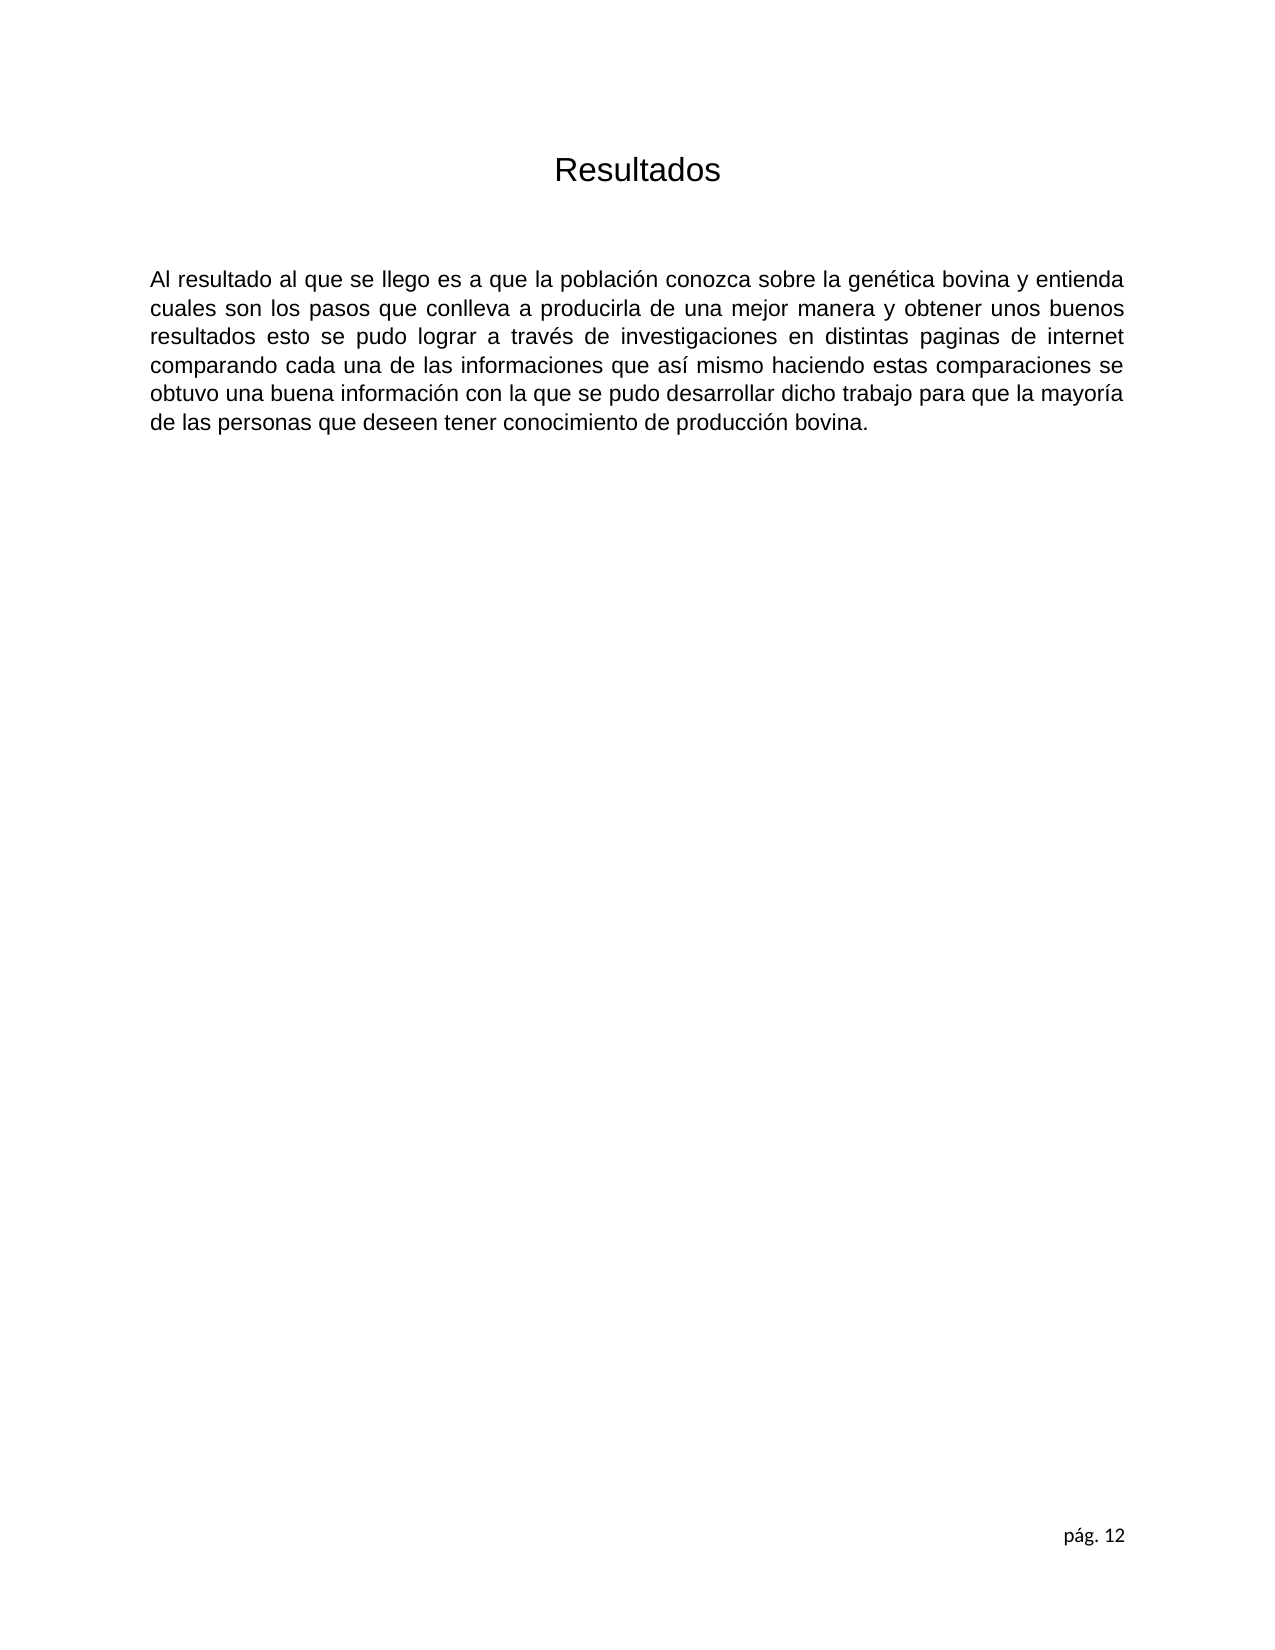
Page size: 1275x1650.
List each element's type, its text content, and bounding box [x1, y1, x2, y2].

text Resultados [150, 150, 1125, 188]
text Al resultado al que se llego es a que la población conozca sobre la genética bovina y entienda cuales son los pasos que conlleva a producirla de una mejor manera y obtener unos buenos resultados esto se pudo lograr a través de investigaciones en distintas paginas de internet comparando cada una de las informaciones que así mismo haciendo estas comparaciones se obtuvo una buena información con la que se pudo desarrollar dicho trabajo para que la mayoría de las personas que deseen tener conocimiento de producción bovina. [150, 266, 1125, 435]
